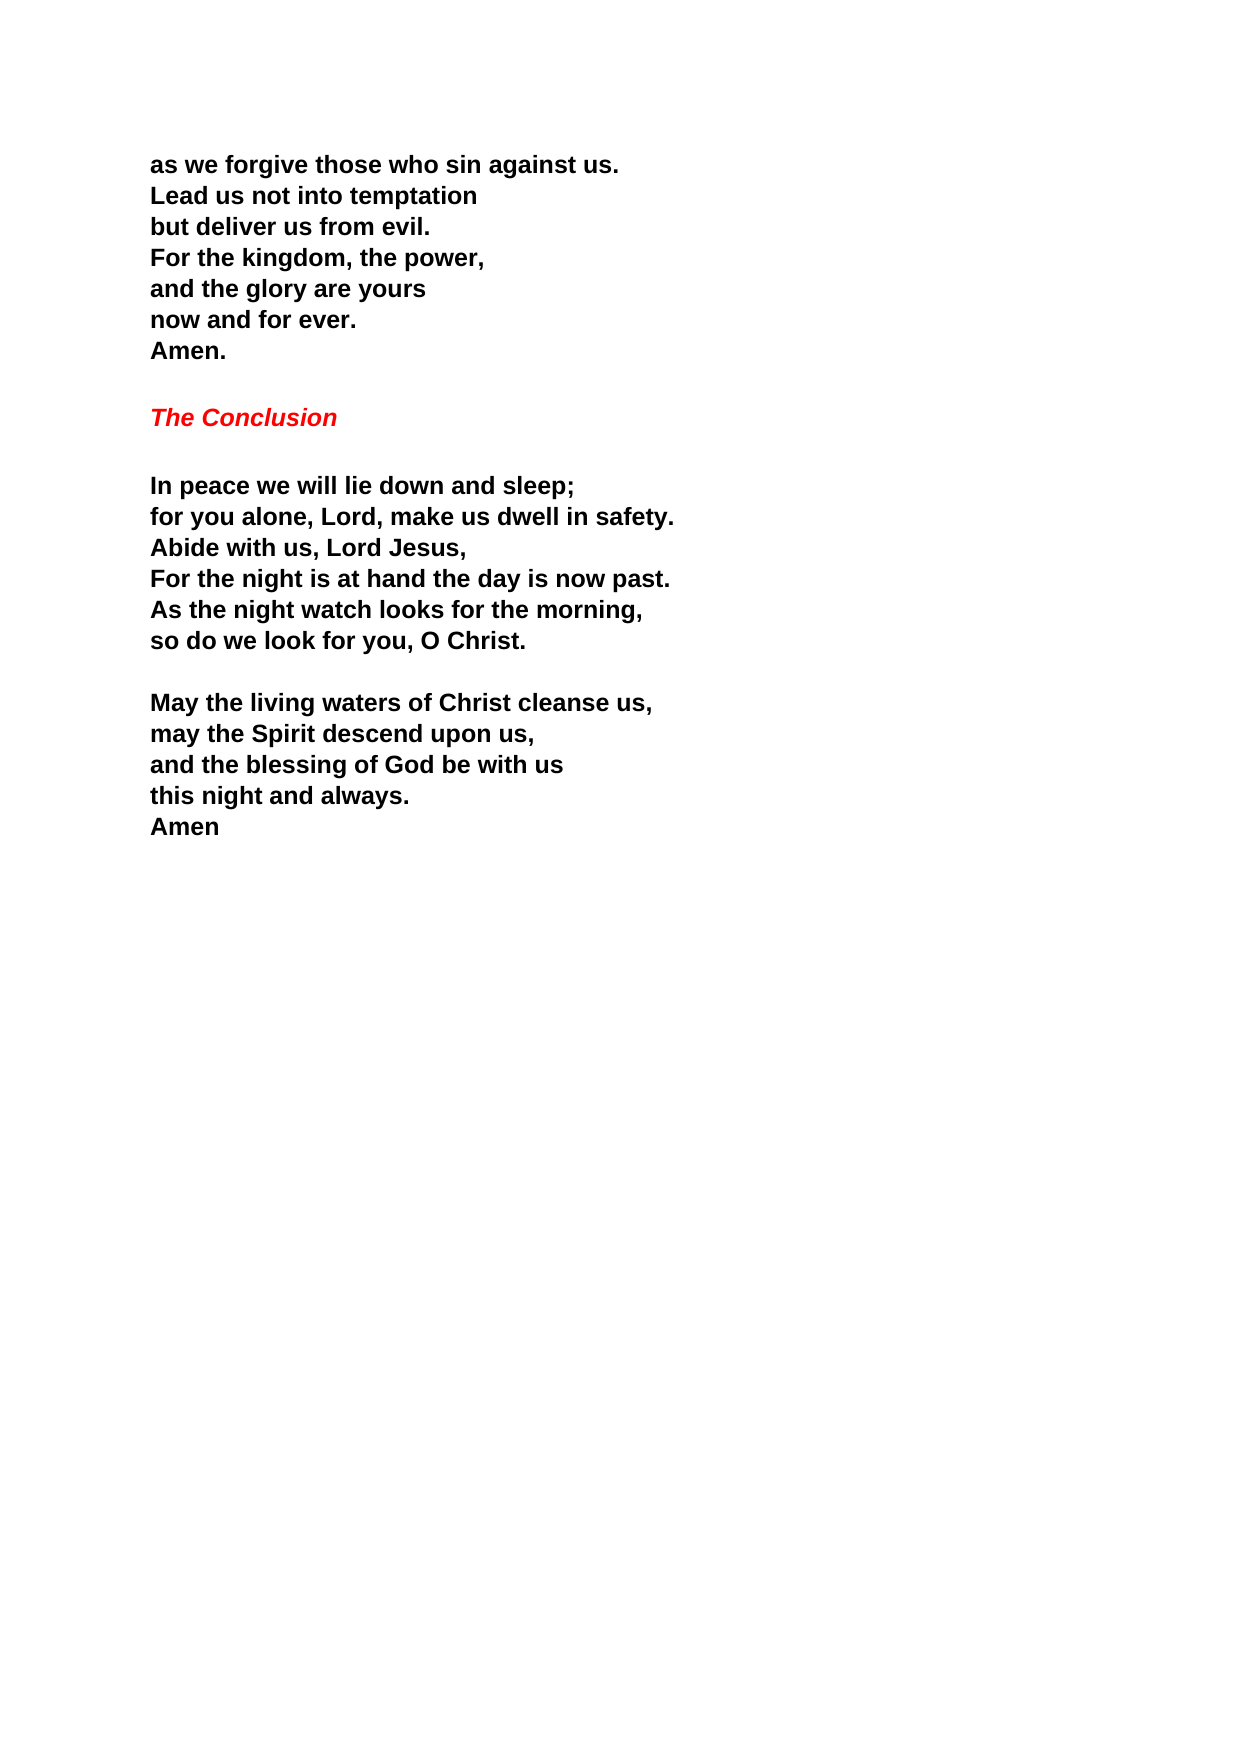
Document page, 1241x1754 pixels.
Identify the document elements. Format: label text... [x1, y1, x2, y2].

text and the blessing of God be with us [150, 750, 1090, 779]
text Amen [150, 812, 1090, 841]
text May the living waters of Christ cleanse us, [150, 688, 1090, 717]
text as we forgive those who sin against us. [150, 150, 1090, 179]
text Abide with us, Lord Jesus, [150, 533, 1090, 561]
text Amen. [150, 336, 1090, 365]
text For the night is at hand the day is now past. [150, 564, 1090, 592]
text For the kingdom, the power, [150, 243, 1090, 272]
text and the glory are yours [150, 274, 1090, 303]
text but deliver us from evil. [150, 212, 1090, 241]
text In peace we will lie down and sleep; [150, 471, 1090, 499]
text The Conclusion [150, 403, 1090, 432]
text for you alone, Lord, make us dwell in safety. [150, 502, 1090, 530]
text this night and always. [150, 781, 1090, 810]
text As the night watch looks for the morning, [150, 595, 1090, 623]
text Lead us not into temptation [150, 181, 1090, 210]
text now and for ever. [150, 305, 1090, 334]
text so do we look for you, O Christ. [150, 626, 1090, 654]
text may the Spirit descend upon us, [150, 719, 1090, 748]
